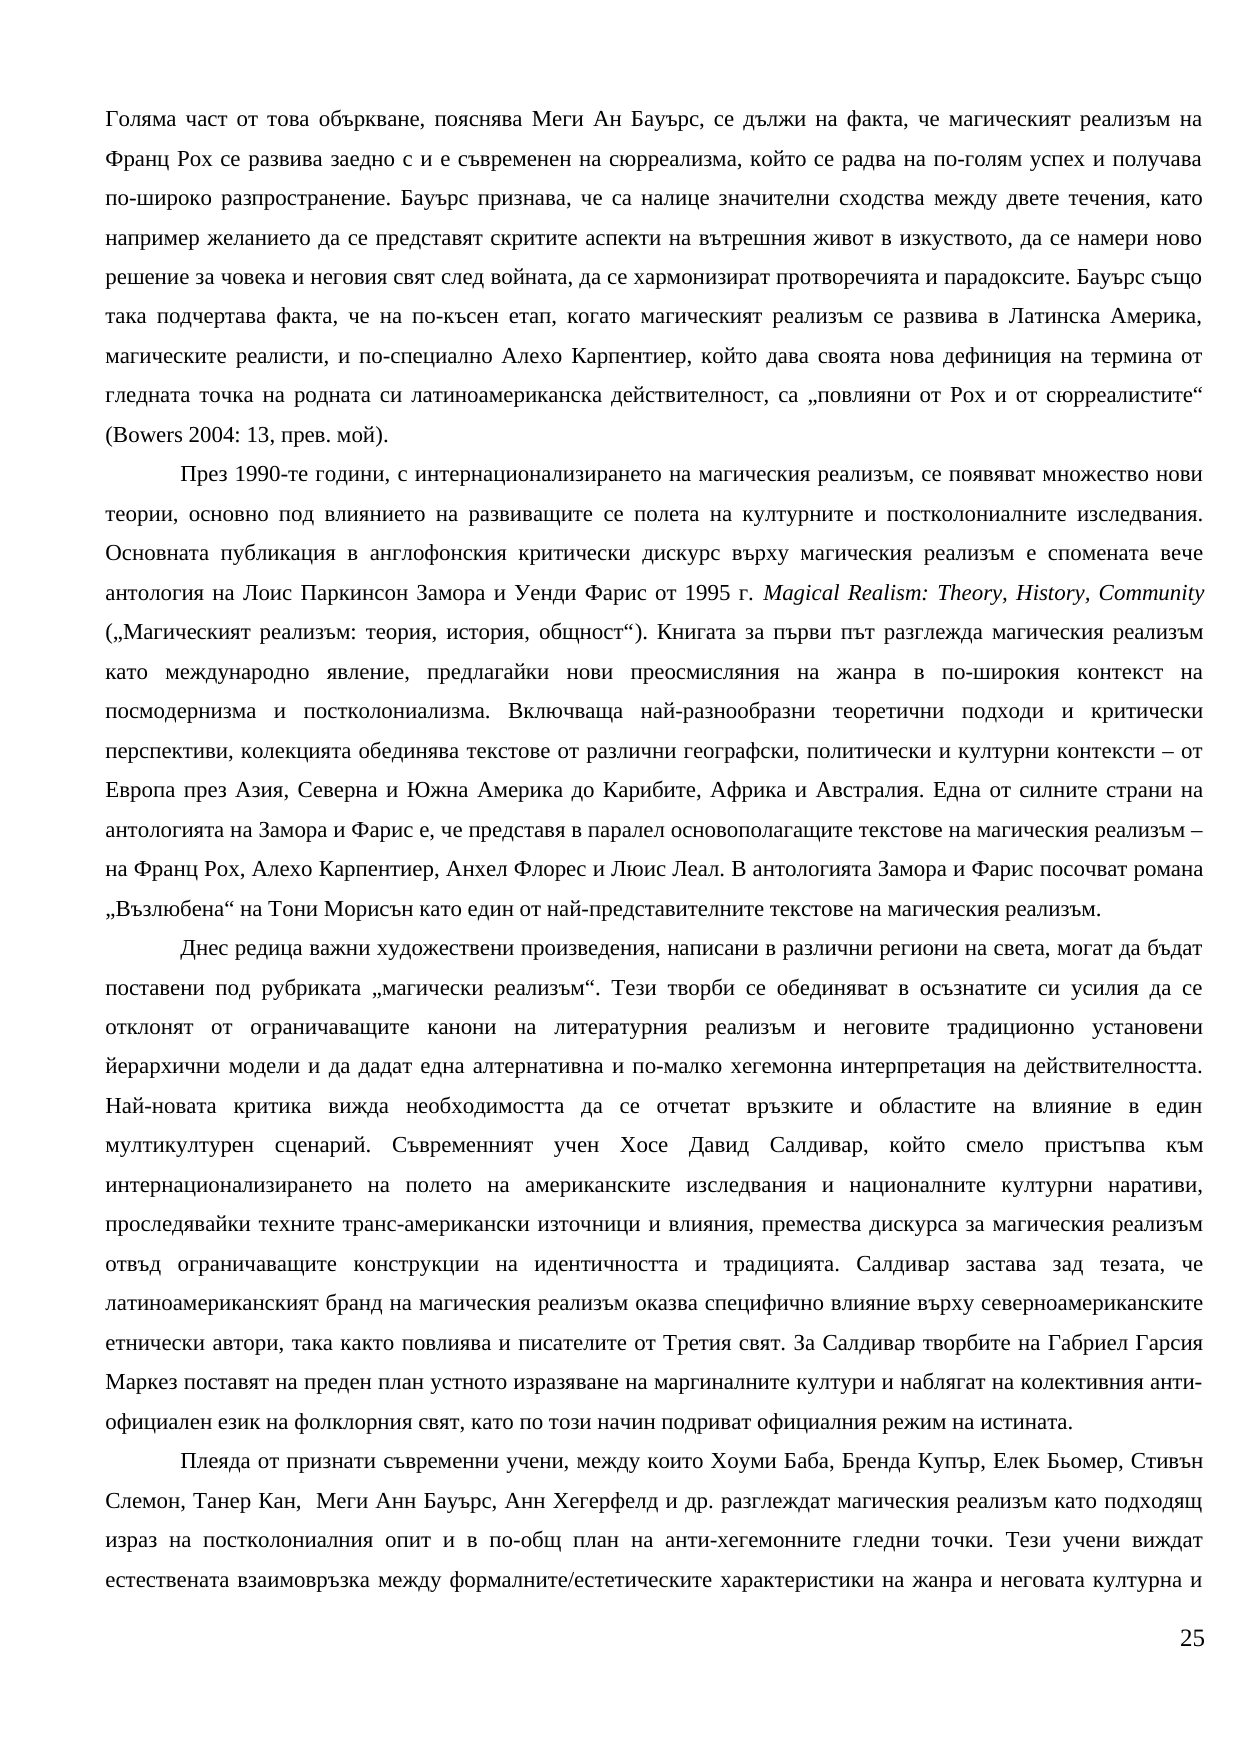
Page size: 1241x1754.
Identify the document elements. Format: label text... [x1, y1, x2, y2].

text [105, 1447, 1205, 1592]
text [105, 105, 1205, 447]
text Днес редица важни художествени произведения, написани в различни региони на света, могат да бъдат поставени под рубриката „магически реализъм“. Тези творби се обединяват в осъзнатите си усилия да се отклонят от ограничаващите канони на литературния реализъм и неговите традиционно установени йерархични модели и да дадат една алтернативна и по-малко хегемонна интерпретация на действителността. Най-новата критика вижда необходимостта да се отчетат връзките и областите на влияние в един мултикултурен сценарий. Съвременният учен Хосе Давид Салдивар, който смело пристъпва към интернационализирането на полето на американските изследвания и националните културни наративи, проследявайки техните транс-американски източници и влияния, премества дискурса за магическия реализъм отвъд ограничаващите конструкции на идентичността и традицията. Салдивар застава зад тезата, че латиноамериканският бранд на магическия реализъм оказва специфично влияние върху северноамериканските етнически автори, така както повлиява и писателите от Третия свят. За Салдивар творбите на Габриел Гарсия Маркез поставят на преден план устното изразяване на маргиналните култури и наблягат на колективния анти-официален език на фолклорния свят, като по този начин подриват официалния режим на истината. [105, 934, 1205, 1434]
text През 1990-те години, с интернационализирането на магическия реализъм, се появяват множество нови теории, основно под влиянието на развиващите се полета на културните и постколониалните изследвания. Основната публикация в англофонския критически дискурс върху магическия реализъм е спомената вече антология на Лоис Паркинсон Замора и Уенди Фарис от 1995 г. Magical Realism: Theory, History, Community („Магическият реализъм: теория, история, общност“). Книгата за първи път разглежда магическия реализъм като международно явление, предлагайки нови преосмисляния на жанра в по-широкия контекст на посмодернизма и постколониализма. Включваща най-разнообразни теоретични подходи и критически перспективи, колекцията обединява текстове от различни географски, политически и културни контексти – от Европа през Азия, Северна и Южна Америка до Карибите, Африка и Австралия. Една от силните страни на антологията на Замора и Фарис е, че представя в паралел основополагащите текстове на магическия реализъм – на Франц Рох, Алехо Карпентиер, Анхел Флорес и Люис Леал. В антологията Замора и Фарис посочват романа „Възлюбена“ на Тони Морисън като един от най-представителните текстове на магическия реализъм. [105, 460, 1205, 921]
